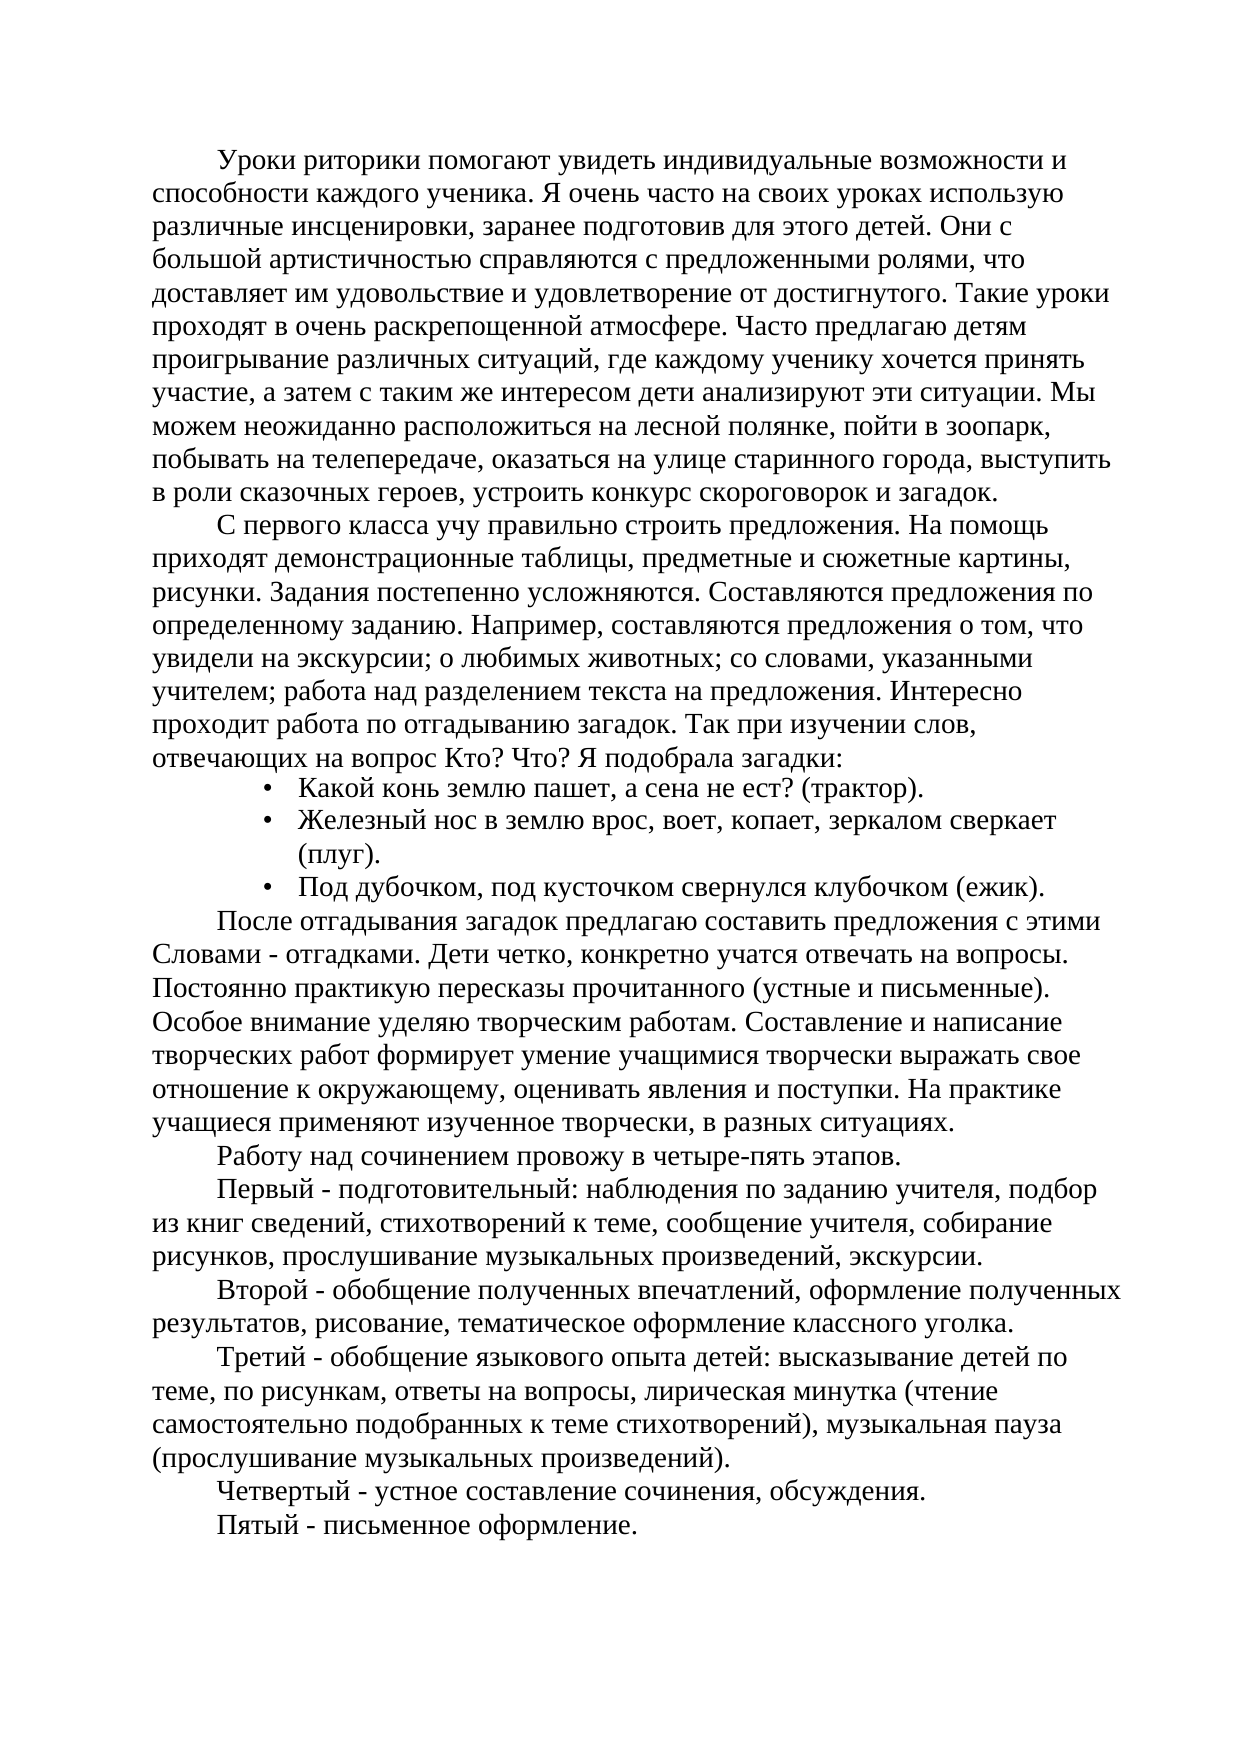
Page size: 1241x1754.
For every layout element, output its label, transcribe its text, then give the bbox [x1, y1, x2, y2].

text Первый - подготовительный: наблюдения по заданию учителя, подбор из книг сведений, стихотворений к теме, сообщение учителя, собирание рисунков, прослушивание музыкальных произведений, экскурсии. [152, 1172, 1125, 1273]
text С первого класса учу правильно строить предложения. На помощь приходят демонстрационные таблицы, предметные и сюжетные картины, рисунки. Задания постепенно усложняются. Составляются предложения по определенному заданию. Например, составляются предложения о том, что увидели на экскурсии; о любимых животных; со словами, указанными учителем; работа над разделением текста на предложения. Интересно проходит работа по отгадыванию загадок. Так при изучении слов, отвечающих на вопрос Кто? Что? Я подобрала загадки: [152, 508, 1125, 774]
text Второй - обобщение полученных впечатлений, оформление полученных результатов, рисование, тематическое оформление классного уголка. [152, 1273, 1125, 1340]
list Железный нос в землю врос, воет, копает, зеркалом сверкает (плуг). [262, 803, 1125, 870]
text Третий - обобщение языкового опыта детей: высказывание детей по теме, по рисункам, ответы на вопросы, лирическая минутка (чтение самостоятельно подобранных к теме стихотворений), музыкальная пауза (прослушивание музыкальных произведений). [152, 1340, 1125, 1474]
text После отгадывания загадок предлагаю составить предложения с этими [152, 904, 1125, 937]
text Словами - отгадками. Дети четко, конкретно учатся отвечать на вопросы. Постоянно практикую пересказы прочитанного (устные и письменные). Особое внимание уделяю творческим работам. Составление и написание творческих работ формирует умение учащимися творчески выражать свое отношение к окружающему, оценивать явления и поступки. На практике учащиеся применяют изученное творчески, в разных ситуациях. [152, 937, 1125, 1138]
text Уроки риторики помогают увидеть индивидуальные возможности и способности каждого ученика. Я очень часто на своих уроках использую различные инсценировки, заранее подготовив для этого детей. Они с большой артистичностью справляются с предложенными ролями, что доставляет им удовольствие и удовлетворение от достигнутого. Такие уроки проходят в очень раскрепощенной атмосфере. Часто предлагаю детям проигрывание различных ситуаций, где каждому ученику хочется принять участие, а затем с таким же интересом дети анализируют эти ситуации. Мы можем неожиданно расположиться на лесной полянке, пойти в зоопарк, побывать на телепередаче, оказаться на улице старинного города, выступить в роли сказочных героев, устроить конкурс скороговорок и загадок. [152, 142, 1125, 508]
list Под дубочком, под кусточком свернулся клубочком (ежик). [262, 870, 1125, 904]
text Пятый - письменное оформление. [152, 1507, 1125, 1541]
text Работу над сочинением провожу в четыре-пять этапов. [152, 1138, 1125, 1172]
list Какой конь землю пашет, а сена не ест? (трактор). [262, 774, 1125, 803]
text Четвертый - устное составление сочинения, обсуждения. [152, 1474, 1125, 1507]
